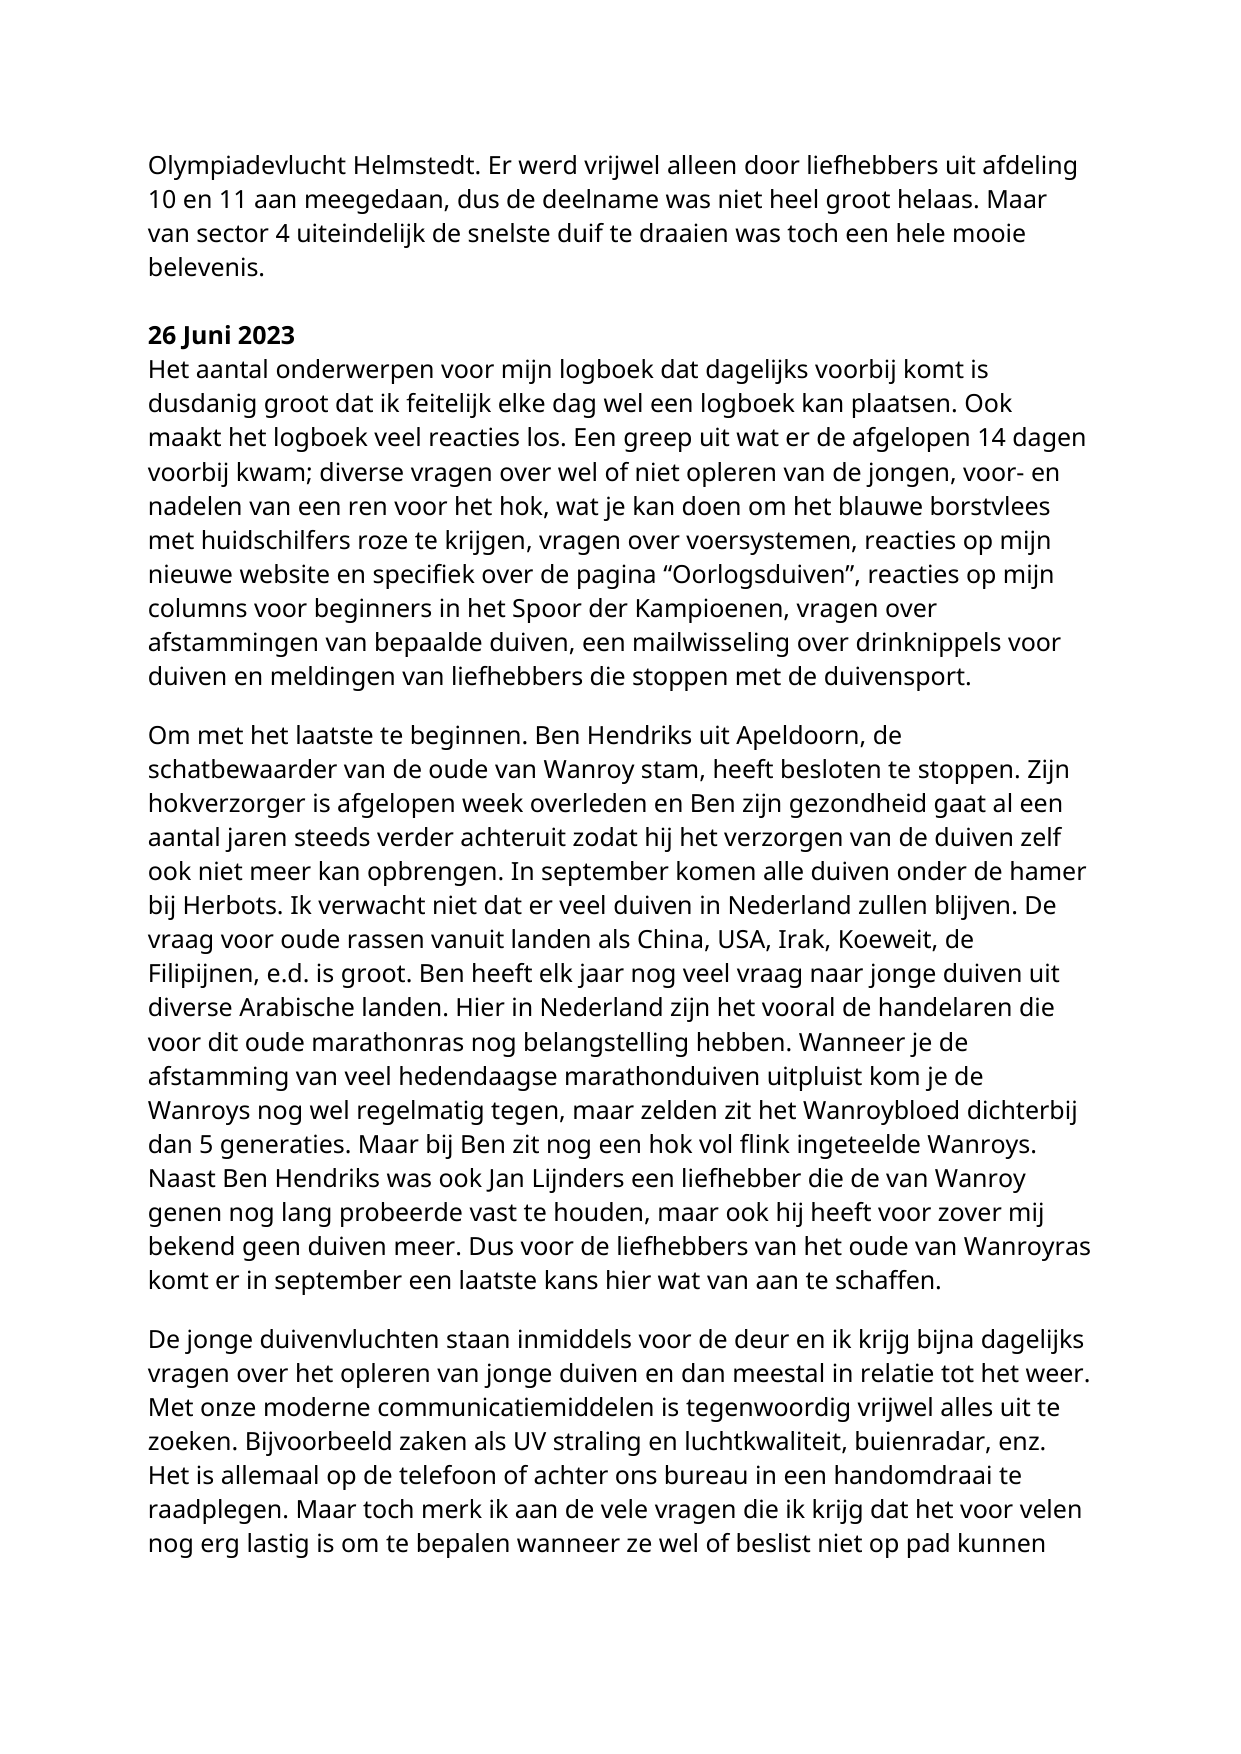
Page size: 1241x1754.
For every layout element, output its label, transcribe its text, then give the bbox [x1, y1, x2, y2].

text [148, 148, 1093, 284]
text Om met het laatste te beginnen. Ben Hendriks uit Apeldoorn, de schatbewaarder van de oude van Wanroy stam, heeft besloten te stoppen. Zijn hokverzorger is afgelopen week overleden en Ben zijn gezondheid gaat al een aantal jaren steeds verder achteruit zodat hij het verzorgen van de duiven zelf ook niet meer kan opbrengen. In september komen alle duiven onder de hamer bij Herbots. Ik verwacht niet dat er veel duiven in Nederland zullen blijven. De vraag voor oude rassen vanuit landen als China, USA, Irak, Koeweit, de Filipijnen, e.d. is groot. Ben heeft elk jaar nog veel vraag naar jonge duiven uit diverse Arabische landen. Hier in Nederland zijn het vooral de handelaren die voor dit oude marathonras nog belangstelling hebben. Wanneer je de afstamming van veel hedendaagse marathonduiven uitpluist kom je de Wanroys nog wel regelmatig tegen, maar zelden zit het Wanroybloed dichterbij dan 5 generaties. Maar bij Ben zit nog een hok vol flink ingeteelde Wanroys. Naast Ben Hendriks was ook Jan Lijnders een liefhebber die de van Wanroy genen nog lang probeerde vast te houden, maar ook hij heeft voor zover mij bekend geen duiven meer. Dus voor de liefhebbers van het oude van Wanroyras komt er in september een laatste kans hier wat van aan te schaffen. [148, 718, 1093, 1297]
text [148, 1322, 1093, 1560]
text 26 Juni 2023 Het aantal onderwerpen voor mijn logboek dat dagelijks voorbij komt is dusdanig groot dat ik feitelijk elke dag wel een logboek kan plaatsen. Ook maakt het logboek veel reacties los. Een greep uit wat er de afgelopen 14 dagen voorbij kwam; diverse vragen over wel of niet opleren van de jongen, voor- en nadelen van een ren voor het hok, wat je kan doen om het blauwe borstvlees met huidschilfers roze te krijgen, vragen over voersystemen, reacties op mijn nieuwe website en specifiek over de pagina “Oorlogsduiven”, reacties op mijn columns voor beginners in het Spoor der Kampioenen, vragen over afstammingen van bepaalde duiven, een mailwisseling over drinknippels voor duiven en meldingen van liefhebbers die stoppen met de duivensport. [148, 318, 1093, 693]
